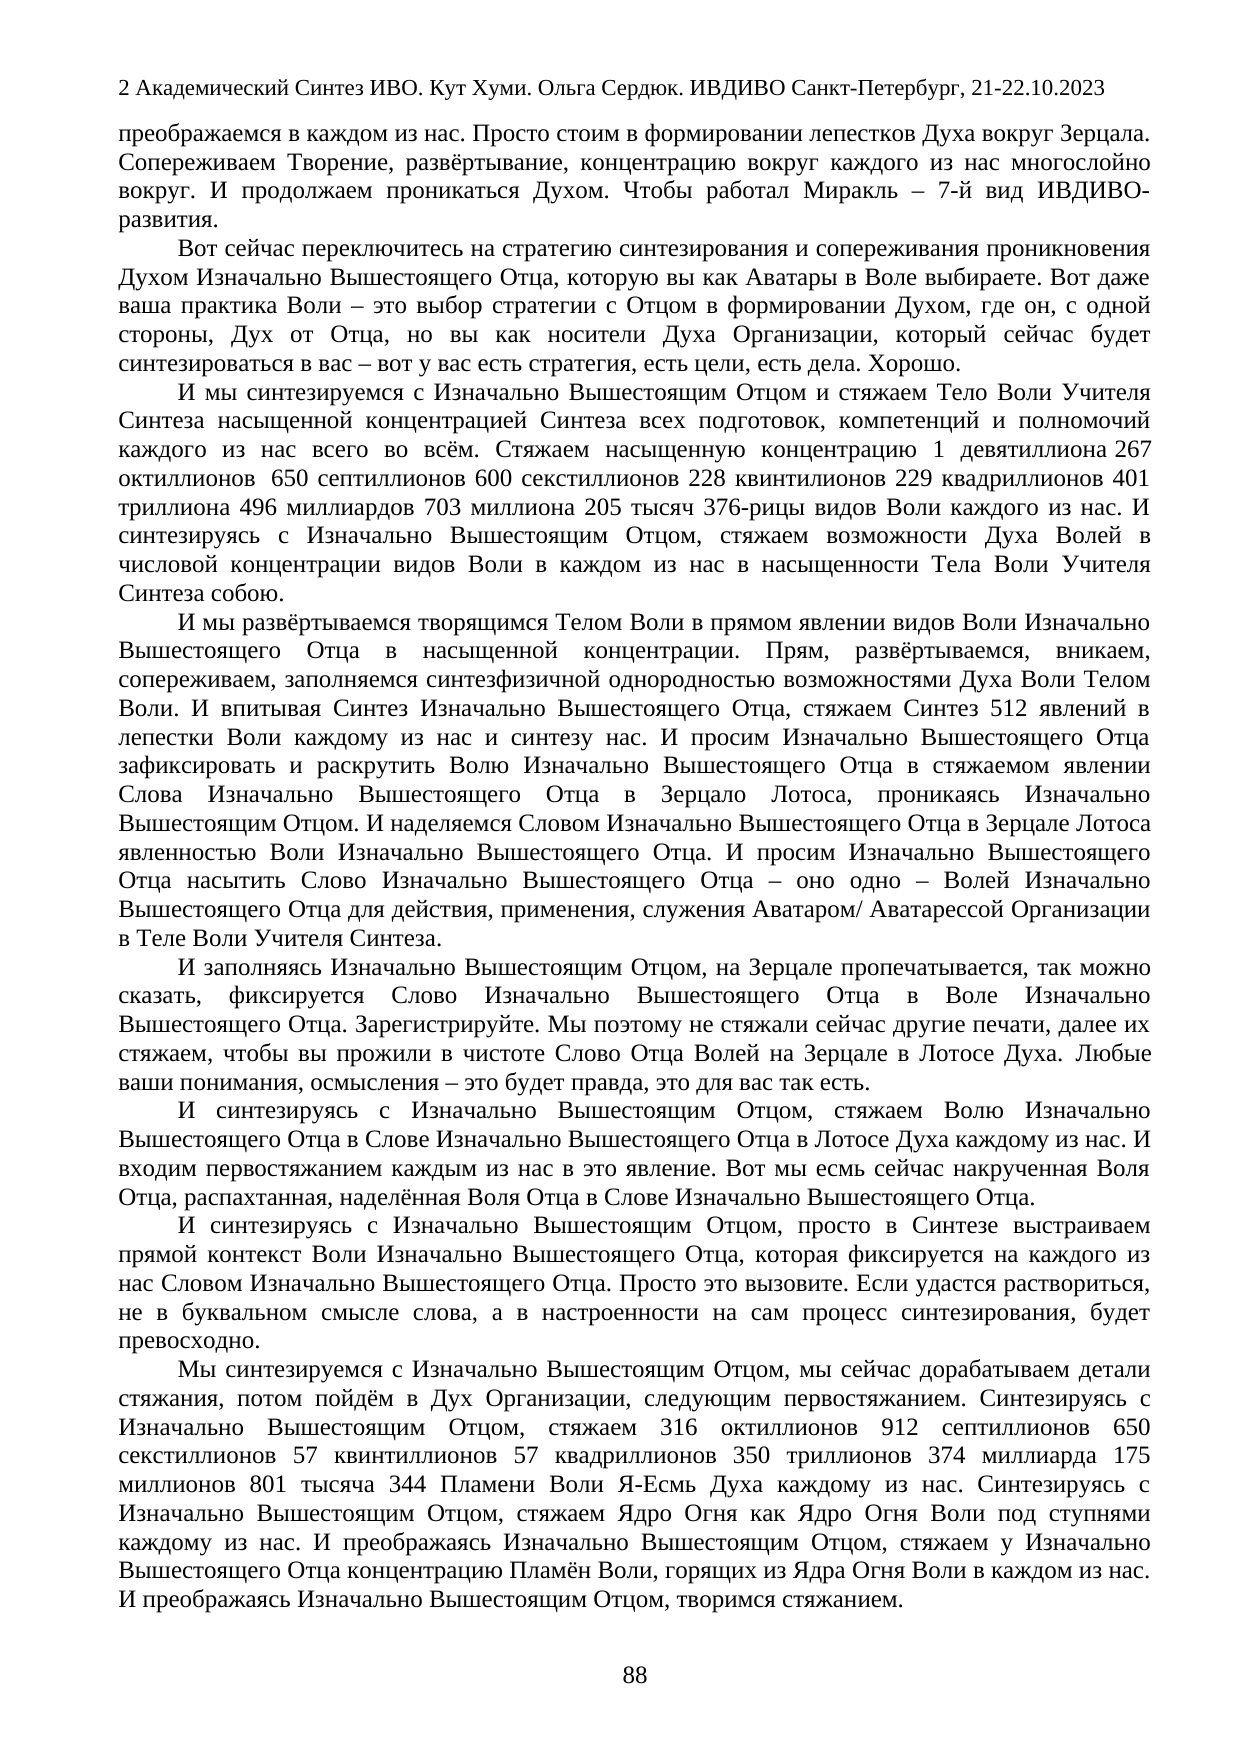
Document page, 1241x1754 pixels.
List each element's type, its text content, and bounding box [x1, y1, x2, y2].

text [118, 118, 1152, 233]
text Мы синтезируемся с Изначально Вышестоящим Отцом, мы сейчас дорабатываем детали стяжания, потом пойдём в Дух Организации, следующим первостяжанием. Синтезируясь с Изначально Вышестоящим Отцом, стяжаем 316 октиллионов 912 септиллионов 650 секстиллионов 57 квинтиллионов 57 квадриллионов 350 триллионов 374 миллиарда 175 миллионов 801 тысяча 344 Пламени Воли Я-Есмь Духа каждому из нас. Синтезируясь с Изначально Вышестоящим Отцом, стяжаем Ядро Огня как Ядро Огня Воли под ступнями каждому из нас. И преображаясь Изначально Вышестоящим Отцом, стяжаем у Изначально Вышестоящего Отца концентрацию Пламён Воли, горящих из Ядра Огня Воли в каждом из нас. И преображаясь Изначально Вышестоящим Отцом, творимся стяжанием. [118, 1354, 1152, 1613]
text Вот сейчас переключитесь на стратегию синтезирования и сопереживания проникновения Духом Изначально Вышестоящего Отца, которую вы как Аватары в Воле выбираете. Вот даже ваша практика Воли – это выбор стратегии с Отцом в формировании Духом, где он, с одной стороны, Дух от Отца, но вы как носители Духа Организации, который сейчас будет синтезироваться в вас – вот у вас есть стратегия, есть цели, есть дела. Хорошо. [118, 233, 1152, 377]
text И заполняясь Изначально Вышестоящим Отцом, на Зерцале пропечатывается, так можно сказать, фиксируется Слово Изначально Вышестоящего Отца в Воле Изначально Вышестоящего Отца. Зарегистрируйте. Мы поэтому не стяжали сейчас другие печати, далее их стяжаем, чтобы вы прожили в чистоте Слово Отца Волей на Зерцале в Лотосе Духа. Любые ваши понимания, осмысления – это будет правда, это для вас так есть. [118, 952, 1152, 1096]
text И мы синтезируемся с Изначально Вышестоящим Отцом и стяжаем Тело Воли Учителя Синтеза насыщенной концентрацией Синтеза всех подготовок, компетенций и полномочий каждого из нас всего во всём. Стяжаем насыщенную концентрацию 1 девятиллиона 267 октиллионов 650 септиллионов 600 секстиллионов 228 квинтилионов 229 квадриллионов 401 триллиона 496 миллиардов 703 миллиона 205 тысяч 376-рицы видов Воли каждого из нас. И синтезируясь с Изначально Вышестоящим Отцом, стяжаем возможности Духа Волей в числовой концентрации видов Воли в каждом из нас в насыщенности Тела Воли Учителя Синтеза собою. [118, 377, 1152, 607]
text И синтезируясь с Изначально Вышестоящим Отцом, стяжаем Волю Изначально Вышестоящего Отца в Слове Изначально Вышестоящего Отца в Лотосе Духа каждому из нас. И входим первостяжанием каждым из нас в это явление. Вот мы есмь сейчас накрученная Воля Отца, распахтанная, наделённая Воля Отца в Слове Изначально Вышестоящего Отца. [118, 1096, 1152, 1211]
text И мы развёртываемся творящимся Телом Воли в прямом явлении видов Воли Изначально Вышестоящего Отца в насыщенной концентрации. Прям, развёртываемся, вникаем, сопереживаем, заполняемся синтезфизичной однородностью возможностями Духа Воли Телом Воли. И впитывая Синтез Изначально Вышестоящего Отца, стяжаем Синтез 512 явлений в лепестки Воли каждому из нас и синтезу нас. И просим Изначально Вышестоящего Отца зафиксировать и раскрутить Волю Изначально Вышестоящего Отца в стяжаемом явлении Слова Изначально Вышестоящего Отца в Зерцало Лотоса, проникаясь Изначально Вышестоящим Отцом. И наделяемся Словом Изначально Вышестоящего Отца в Зерцале Лотоса явленностью Воли Изначально Вышестоящего Отца. И просим Изначально Вышестоящего Отца насытить Слово Изначально Вышестоящего Отца – оно одно – Волей Изначально Вышестоящего Отца для действия, применения, служения Аватаром/ Аватарессой Организации в Теле Воли Учителя Синтеза. [118, 607, 1152, 952]
text И синтезируясь с Изначально Вышестоящим Отцом, просто в Синтезе выстраиваем прямой контекст Воли Изначально Вышестоящего Отца, которая фиксируется на каждого из нас Словом Изначально Вышестоящего Отца. Просто это вызовите. Если удастся раствориться, не в буквальном смысле слова, а в настроенности на сам процесс синтезирования, будет превосходно. [118, 1211, 1152, 1354]
